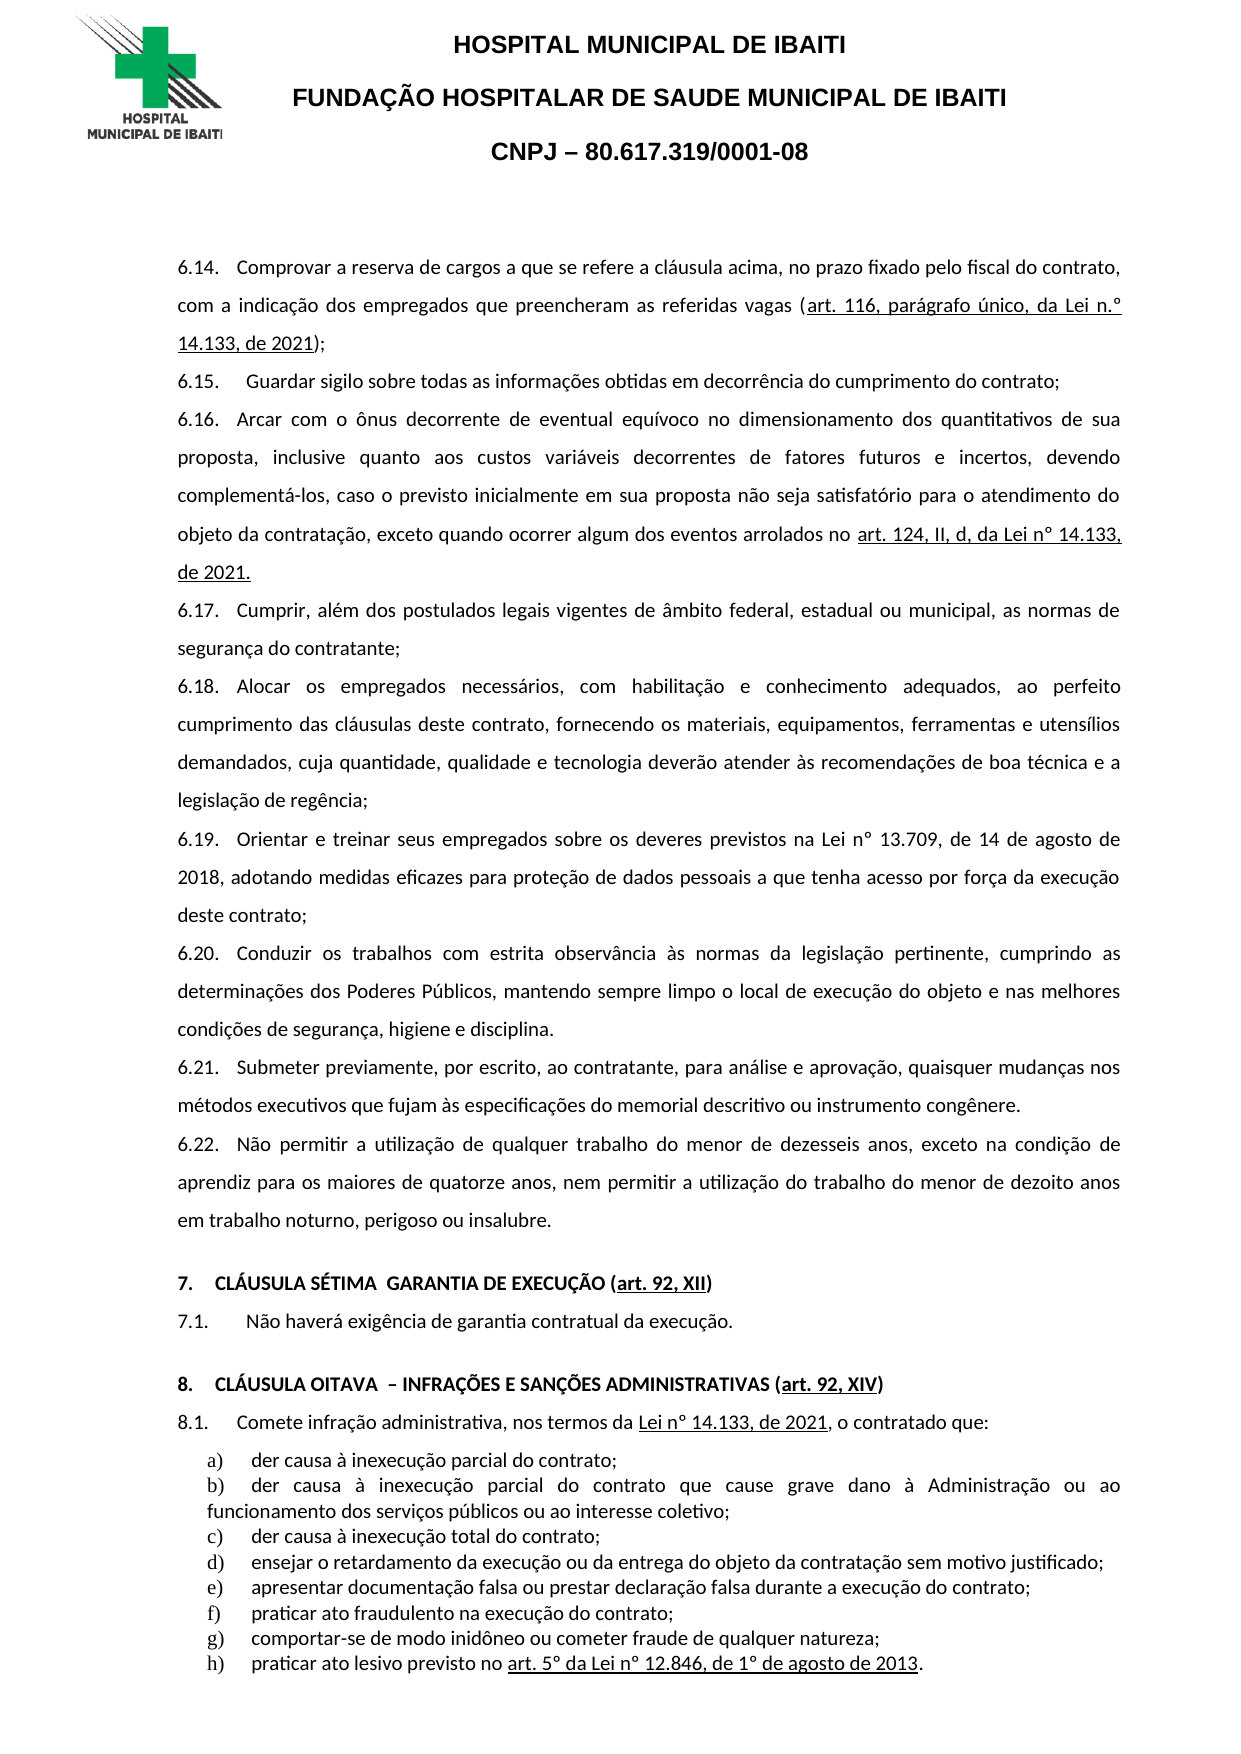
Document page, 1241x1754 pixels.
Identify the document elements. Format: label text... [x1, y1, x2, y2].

list praticar ato fraudulento na execução do contrato; [207, 1600, 1122, 1625]
list Comete infração administrativa, nos termos da Lei nº 14.133, de 2021, o contratado que: [177, 1409, 1122, 1434]
list ensejar o retardamento da execução ou da entrega do objeto da contratação sem motivo justificado; [207, 1549, 1122, 1574]
list der causa à inexecução total do contrato; [207, 1523, 1122, 1549]
list comportar-se de modo inidôneo ou cometer fraude de qualquer natureza; [207, 1625, 1122, 1651]
list Alocar os empregados necessários, com habilitação e conhecimento adequados, ao perfeito cumprimento das cláusulas deste contrato, fornecendo os materiais, equipamentos, ferramentas e utensílios demandados, cuja quantidade, qualidade e tecnologia deverão atender às recomendações de boa técnica e a legislação de regência; [177, 673, 1122, 813]
list apresentar documentação falsa ou prestar declaração falsa durante a execução do contrato; [207, 1574, 1122, 1600]
list Não haverá exigência de garantia contratual da execução. [177, 1308, 1122, 1333]
picture [73, 13, 223, 139]
list Arcar com o ônus decorrente de eventual equívoco no dimensionamento dos quantitativos de sua proposta, inclusive quanto aos custos variáveis decorrentes de fatores futuros e incertos, devendo complementá-los, caso o previsto inicialmente em sua proposta não seja satisfatório para o atendimento do objeto da contratação, exceto quando ocorrer algum dos eventos arrolados no art. 124, II, d, da Lei nº 14.133, de 2021. [177, 406, 1122, 584]
list der causa à inexecução parcial do contrato que cause grave dano à Administração ou ao funcionamento dos serviços públicos ou ao interesse coletivo; [207, 1473, 1122, 1523]
list Orientar e treinar seus empregados sobre os deveres previstos na Lei nº 13.709, de 14 de agosto de 2018, adotando medidas eficazes para proteção de dados pessoais a que tenha acesso por força da execução deste contrato; [177, 826, 1122, 927]
list CLÁUSULA SÉTIMA GARANTIA DE EXECUÇÃO (art. 92, XII) [177, 1270, 1122, 1296]
list Não permitir a utilização de qualquer trabalho do menor de dezesseis anos, exceto na condição de aprendiz para os maiores de quatorze anos, nem permitir a utilização do trabalho do menor de dezoito anos em trabalho noturno, perigoso ou insalubre. [177, 1131, 1122, 1232]
list Guardar sigilo sobre todas as informações obtidas em decorrência do cumprimento do contrato; [177, 368, 1122, 394]
list Comprovar a reserva de cargos a que se refere a cláusula acima, no prazo fixado pelo fiscal do contrato, com a indicação dos empregados que preencheram as referidas vagas (art. 116, parágrafo único, da Lei n.º 14.133, de 2021); [177, 254, 1122, 356]
list praticar ato lesivo previsto no art. 5º da Lei nº 12.846, de 1º de agosto de 2013. [207, 1651, 1122, 1676]
list CLÁUSULA OITAVA – INFRAÇÕES E SANÇÕES ADMINISTRATIVAS (art. 92, XIV) [177, 1371, 1122, 1397]
list Cumprir, além dos postulados legais vigentes de âmbito federal, estadual ou municipal, as normas de segurança do contratante; [177, 597, 1122, 661]
list Conduzir os trabalhos com estrita observância às normas da legislação pertinente, cumprindo as determinações dos Poderes Públicos, mantendo sempre limpo o local de execução do objeto e nas melhores condições de segurança, higiene e disciplina. [177, 940, 1122, 1042]
list Submeter previamente, por escrito, ao contratante, para análise e aprovação, quaisquer mudanças nos métodos executivos que fujam às especificações do memorial descritivo ou instrumento congênere. [177, 1054, 1122, 1118]
list der causa à inexecução parcial do contrato; [207, 1447, 1122, 1473]
